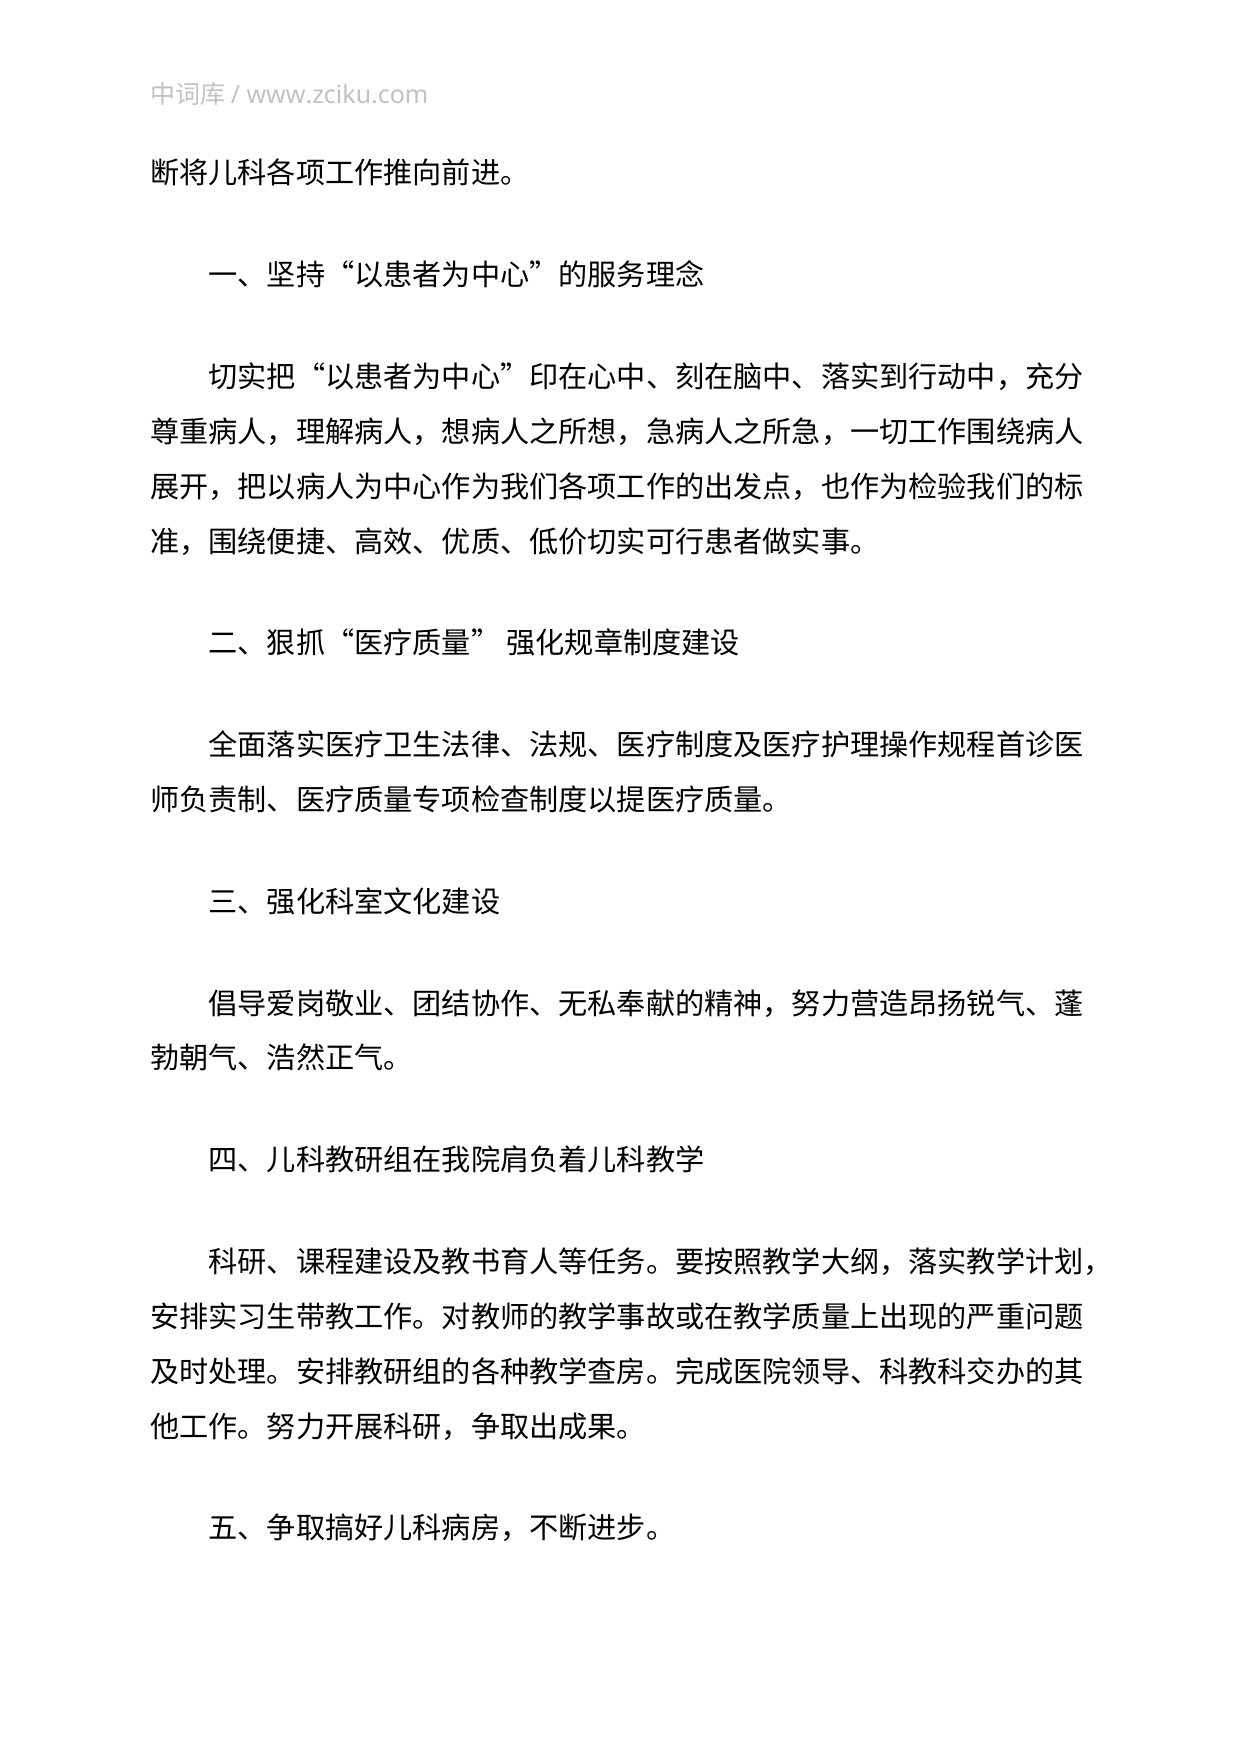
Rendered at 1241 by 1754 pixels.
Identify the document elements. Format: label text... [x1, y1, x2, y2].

text 四、儿科教研组在我院肩负着儿科教学 [150, 1137, 1090, 1179]
text 一、坚持“以患者为中心”的服务理念 [150, 252, 1090, 294]
text 倡导爱岗敬业、团结协作、无私奉献的精神，努力营造昂扬锐气、蓬勃朝气、浩然正气。 [150, 980, 1090, 1077]
text 二、狠抓“医疗质量” 强化规章制度建设 [150, 620, 1090, 662]
text 切实把“以患者为中心”印在心中、刻在脑中、落实到行动中，充分尊重病人，理解病人，想病人之所想，急病人之所急，一切工作围绕病人展开，把以病人为中心作为我们各项工作的出发点，也作为检验我们的标准，围绕便捷、高效、优质、低价切实可行患者做实事。 [150, 353, 1090, 561]
text 全面落实医疗卫生法律、法规、医疗制度及医疗护理操作规程首诊医师负责制、医疗质量专项检查制度以提医疗质量。 [150, 722, 1090, 819]
text 三、强化科室文化建设 [150, 878, 1090, 921]
text 科研、课程建设及教书育人等任务。要按照教学大纲，落实教学计划，安排实习生带教工作。对教师的教学事故或在教学质量上出现的严重问题及时处理。安排教研组的各种教学查房。完成医院领导、科教科交办的其他工作。努力开展科研，争取出成果。 [150, 1239, 1090, 1446]
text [150, 150, 1090, 192]
text 五、争取搞好儿科病房，不断进步。 [150, 1505, 1090, 1547]
